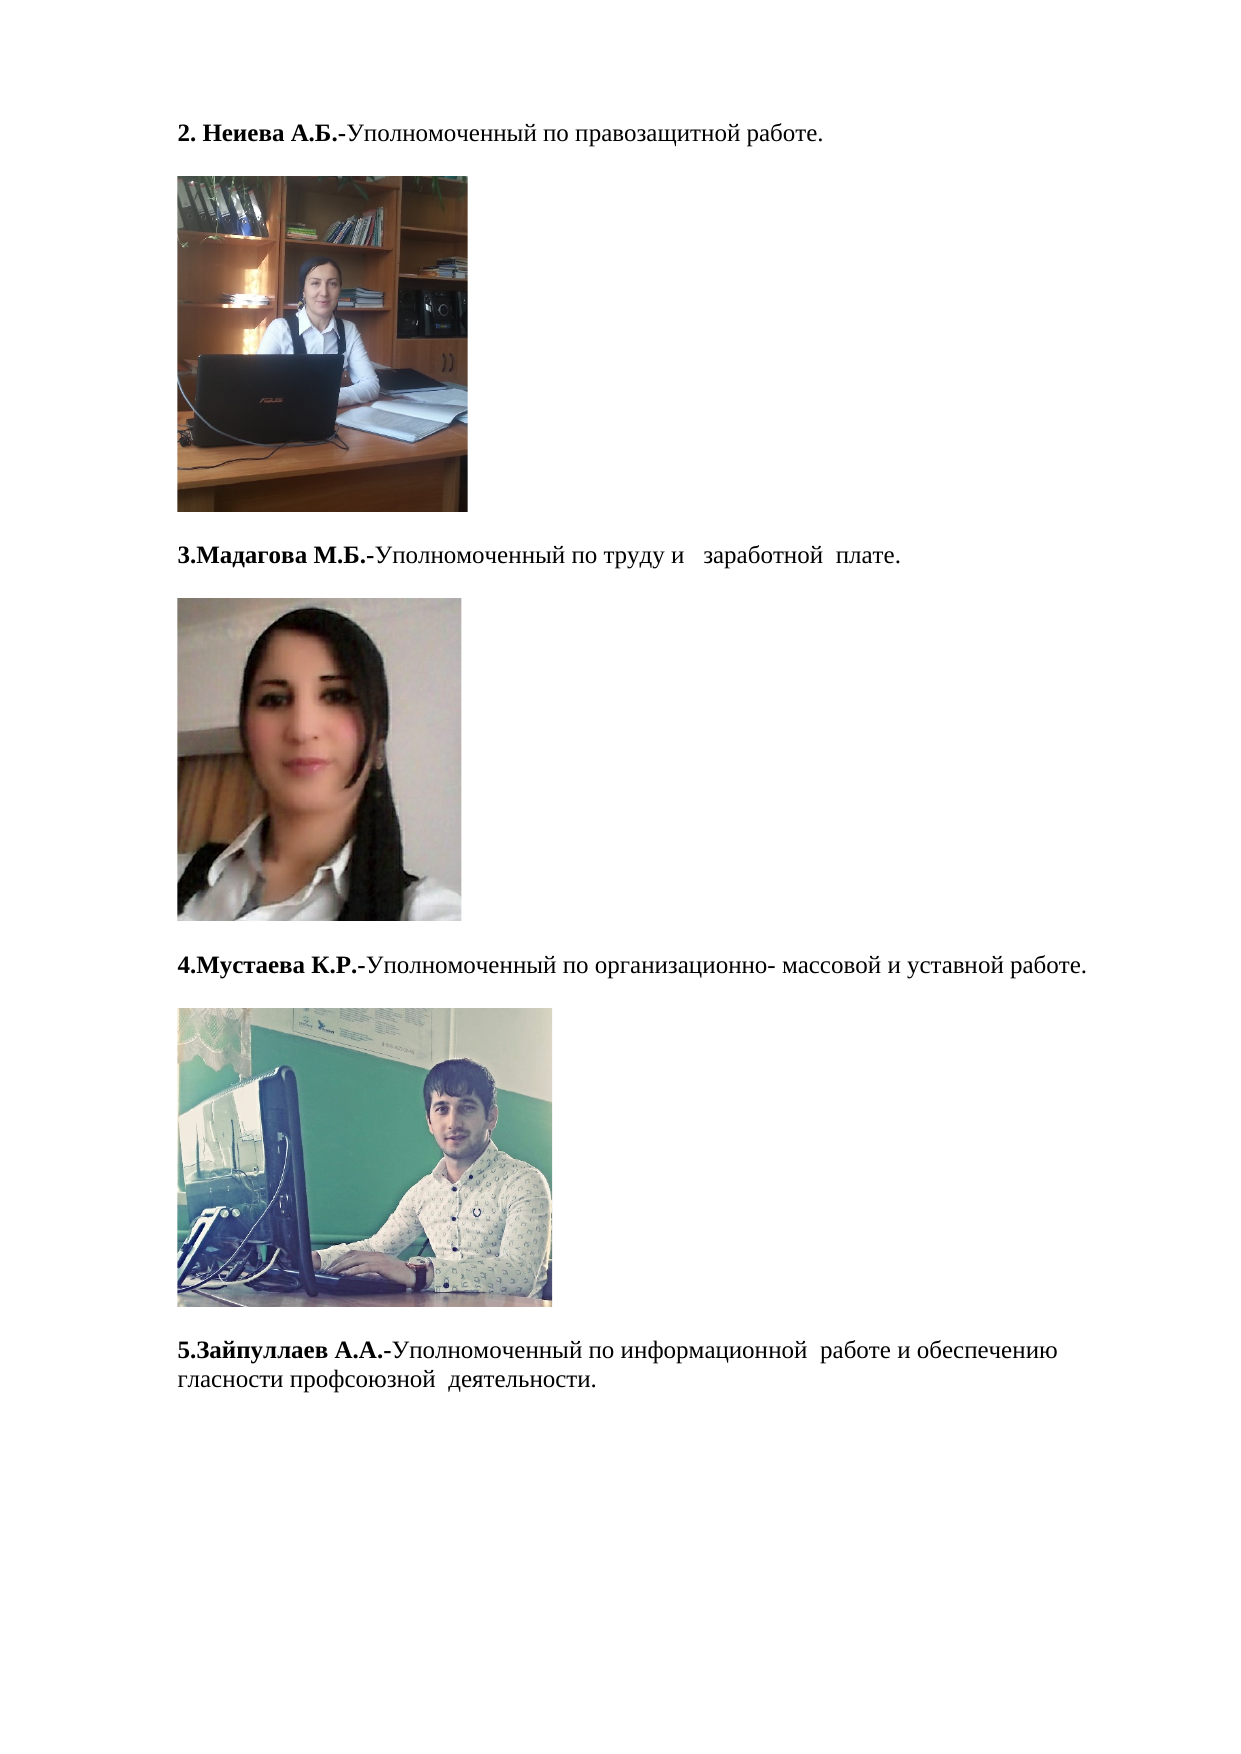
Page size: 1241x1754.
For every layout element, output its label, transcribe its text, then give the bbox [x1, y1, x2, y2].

text 4.Мустаева К.Р.-Уполномоченный по организационно- массовой и уставной работе. [177, 950, 1152, 979]
text 2. Неиева А.Б.-Уполномоченный по правозащитной работе. [177, 118, 1152, 147]
picture [177, 598, 462, 921]
text 3.Мадагова М.Б.-Уполномоченный по труду и заработной плате. [177, 541, 1152, 569]
picture [177, 1008, 553, 1307]
text 5.Зайпуллаев А.А.-Уполномоченный по информационной работе и обеспечению гласности профсоюзной деятельности. [177, 1335, 1152, 1393]
picture [177, 176, 468, 512]
